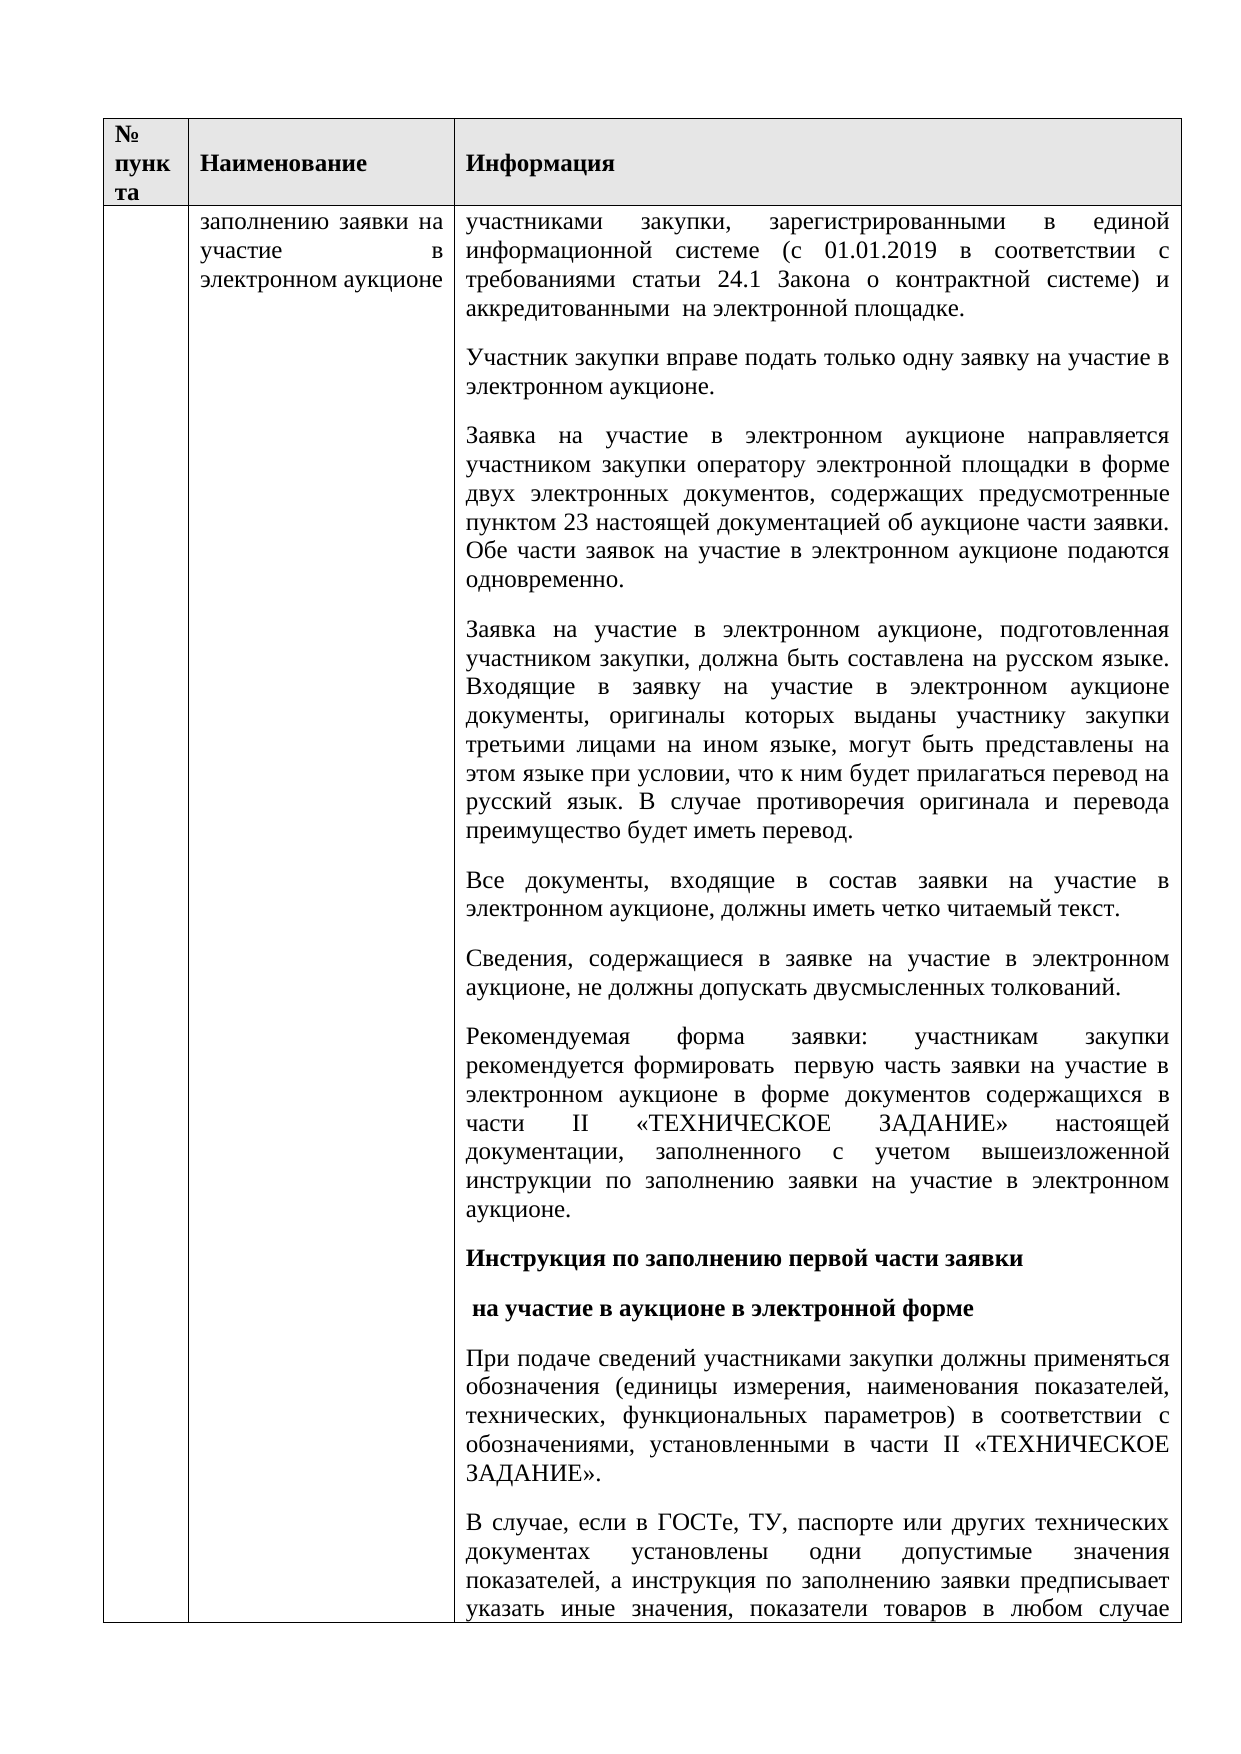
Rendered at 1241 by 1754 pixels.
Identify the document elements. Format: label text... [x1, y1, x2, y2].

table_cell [455, 206, 1181, 1622]
table_header Наименование [189, 119, 454, 205]
table_cell [104, 206, 188, 1622]
table_header Информация [455, 119, 1181, 205]
table_header № пункта [104, 119, 188, 205]
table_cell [189, 206, 454, 1622]
